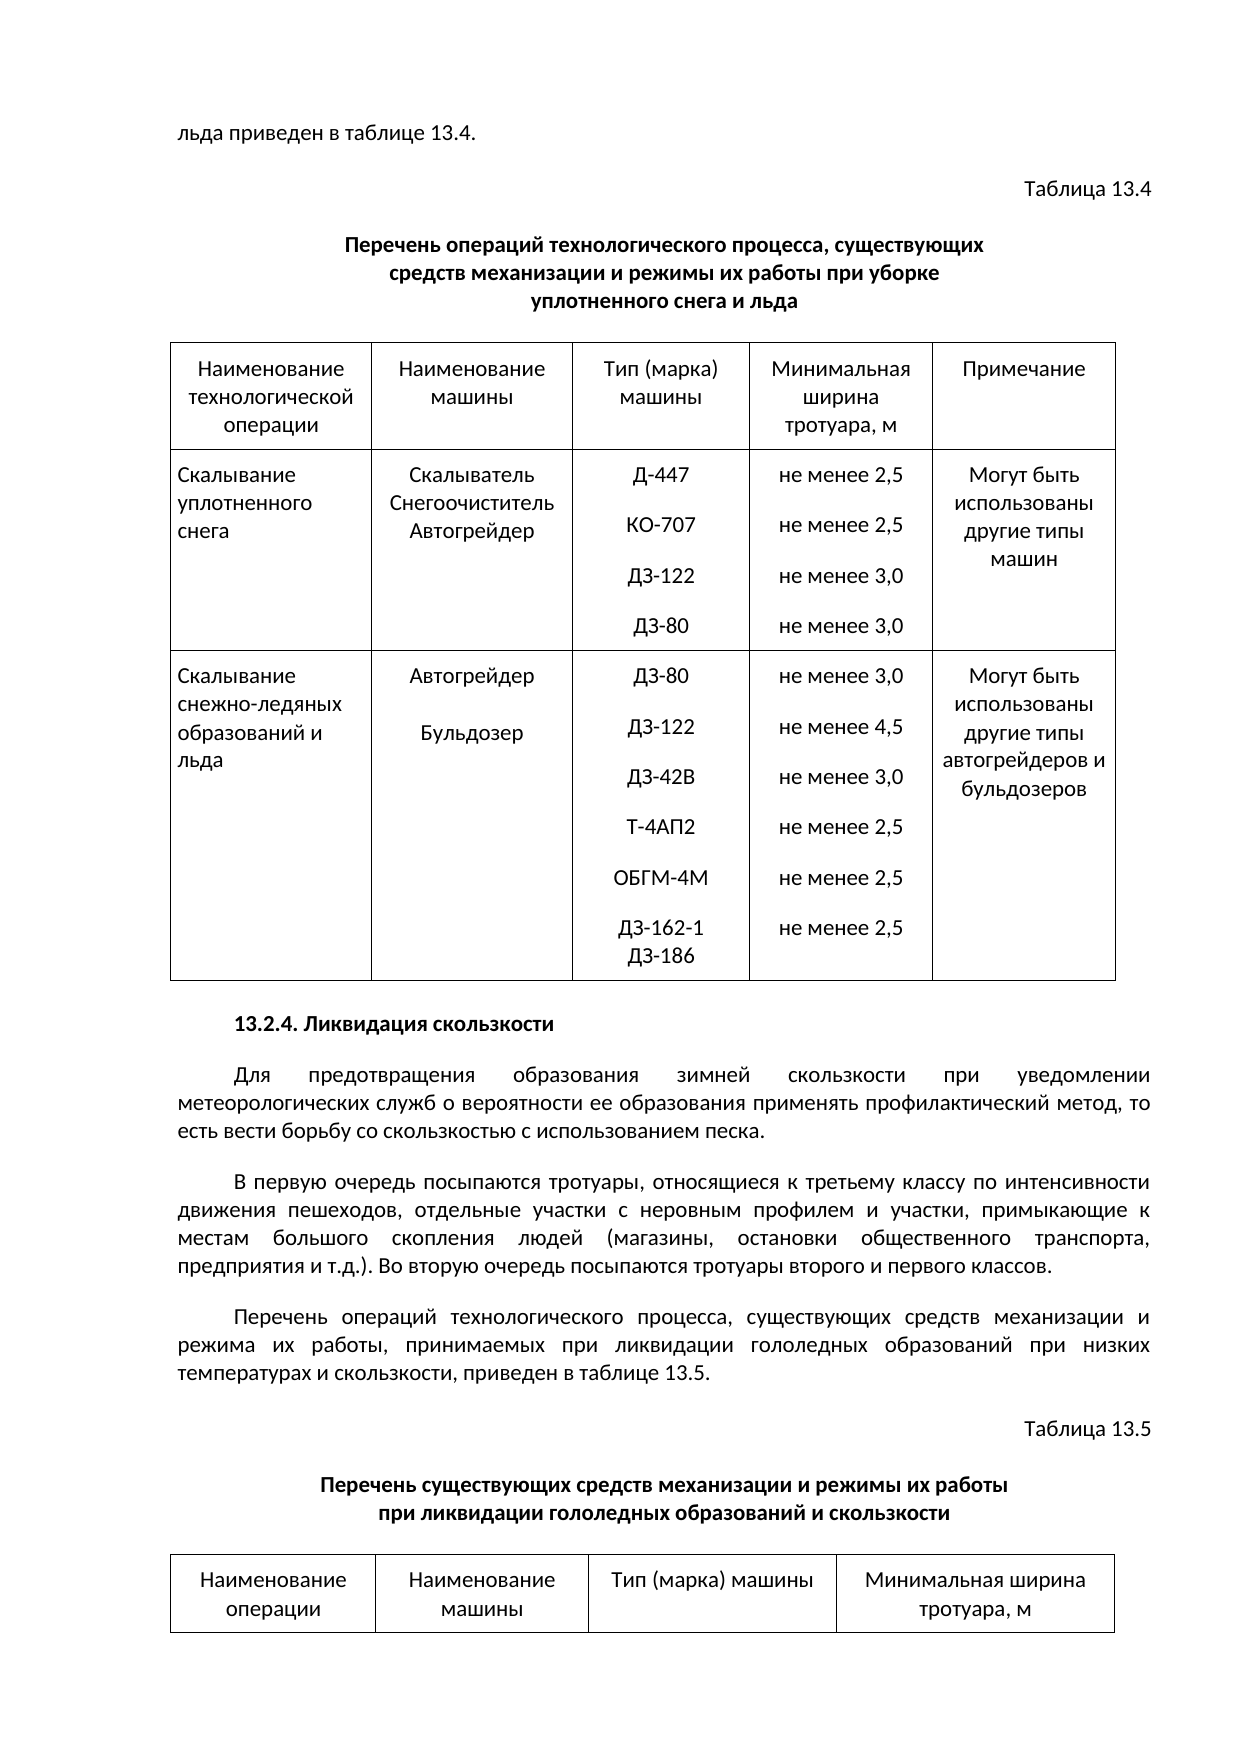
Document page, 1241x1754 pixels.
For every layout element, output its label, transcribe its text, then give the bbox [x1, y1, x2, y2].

title Перечень существующих средств механизации и режимы их работы [177, 1470, 1152, 1498]
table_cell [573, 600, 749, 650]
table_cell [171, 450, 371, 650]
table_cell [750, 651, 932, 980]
title средств механизации и режимы их работы при уборке [177, 258, 1152, 286]
title 13.2.4. Ликвидация скользкости [177, 1009, 1152, 1037]
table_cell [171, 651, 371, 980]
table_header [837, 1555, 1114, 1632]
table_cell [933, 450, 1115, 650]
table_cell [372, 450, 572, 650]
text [177, 118, 1152, 146]
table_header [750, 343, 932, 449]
text Для предотвращения образования зимней скользкости при уведомлении метеорологических служб о вероятности ее образования применять профилактический метод, то есть вести борьбу со скользкостью с использованием песка. [177, 1060, 1152, 1144]
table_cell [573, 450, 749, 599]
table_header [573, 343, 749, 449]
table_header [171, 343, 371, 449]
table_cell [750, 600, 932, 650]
text В первую очередь посыпаются тротуары, относящиеся к третьему классу по интенсивности движения пешеходов, отдельные участки с неровным профилем и участки, примыкающие к местам большого скопления людей (магазины, остановки общественного транспорта, предприятия и т.д.). Во вторую очередь посыпаются тротуары второго и первого классов. [177, 1167, 1152, 1279]
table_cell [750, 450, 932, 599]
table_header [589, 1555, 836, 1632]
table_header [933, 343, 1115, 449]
text Перечень операций технологического процесса, существующих средств механизации и режима их работы, принимаемых при ликвидации гололедных образований при низких температурах и скользкости, приведен в таблице 13.5. [177, 1302, 1152, 1386]
title Перечень операций технологического процесса, существующих [177, 230, 1152, 258]
title при ликвидации гололедных образований и скользкости [177, 1498, 1152, 1526]
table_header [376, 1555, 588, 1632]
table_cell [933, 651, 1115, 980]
title уплотненного снега и льда [177, 286, 1152, 314]
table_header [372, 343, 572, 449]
text Таблица 13.4 [177, 174, 1152, 202]
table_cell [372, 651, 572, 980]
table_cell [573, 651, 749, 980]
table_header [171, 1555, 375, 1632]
text Таблица 13.5 [177, 1414, 1152, 1442]
